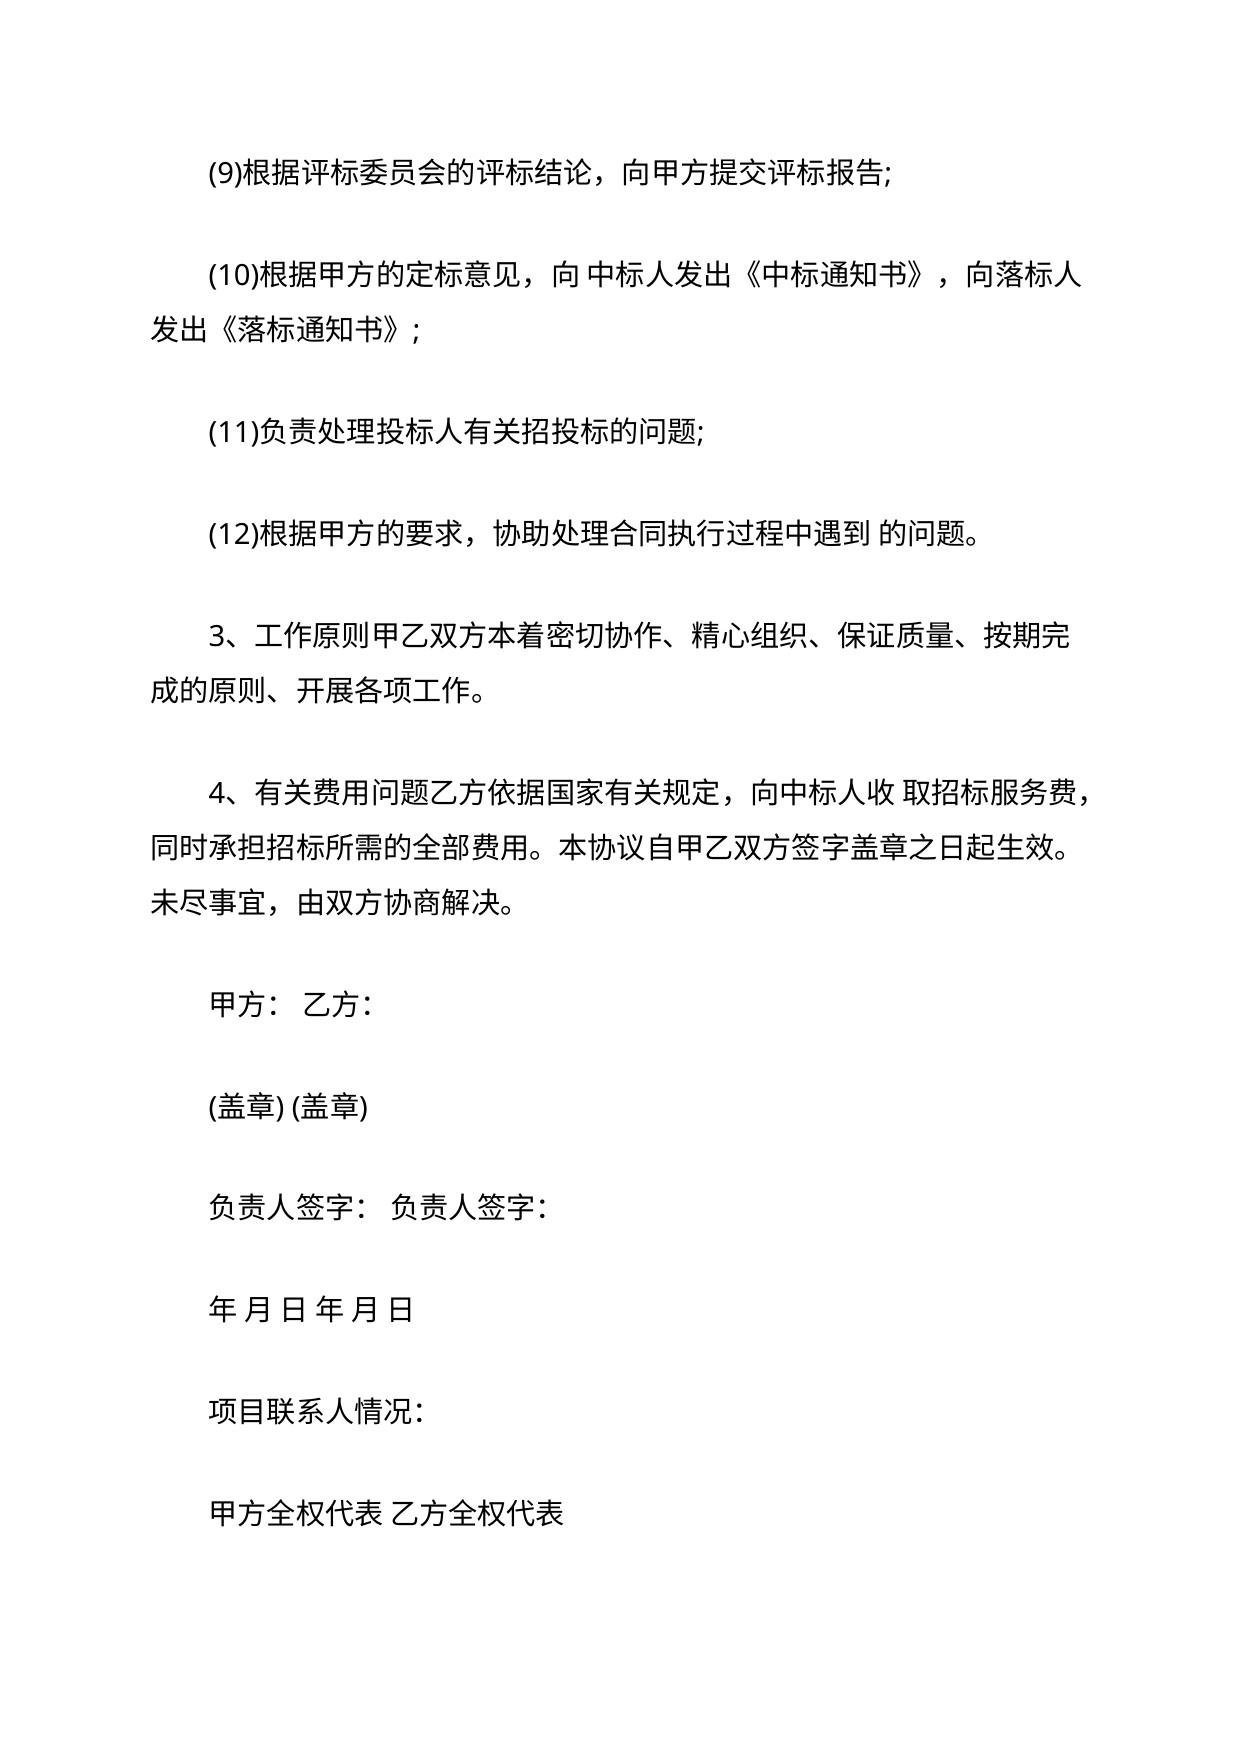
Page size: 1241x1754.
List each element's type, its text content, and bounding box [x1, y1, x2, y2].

text 负责人签字： 负责人签字： [150, 1185, 1090, 1227]
text 3、工作原则甲乙双方本着密切协作、精心组织、保证质量、按期完成的原则、开展各项工作。 [150, 613, 1090, 710]
text (11)负责处理投标人有关招投标的问题; [150, 409, 1090, 451]
text 甲方： 乙方： [150, 981, 1090, 1024]
text (9)根据评标委员会的评标结论，向甲方提交评标报告; [150, 150, 1090, 192]
text (10)根据甲方的定标意见，向 中标人发出《中标通知书》，向落标人发出《落标通知书》; [150, 252, 1090, 349]
text 年 月 日 年 月 日 [150, 1287, 1090, 1329]
text 项目联系人情况： [150, 1389, 1090, 1431]
text (盖章) (盖章) [150, 1083, 1090, 1126]
text 4、有关费用问题乙方依据国家有关规定，向中标人收 取招标服务费，同时承担招标所需的全部费用。本协议自甲乙双方签字盖章之日起生效。未尽事宜，由双方协商解决。 [150, 770, 1090, 922]
text (12)根据甲方的要求，协助处理合同执行过程中遇到 的问题。 [150, 511, 1090, 553]
text 甲方全权代表 乙方全权代表 [150, 1490, 1090, 1533]
